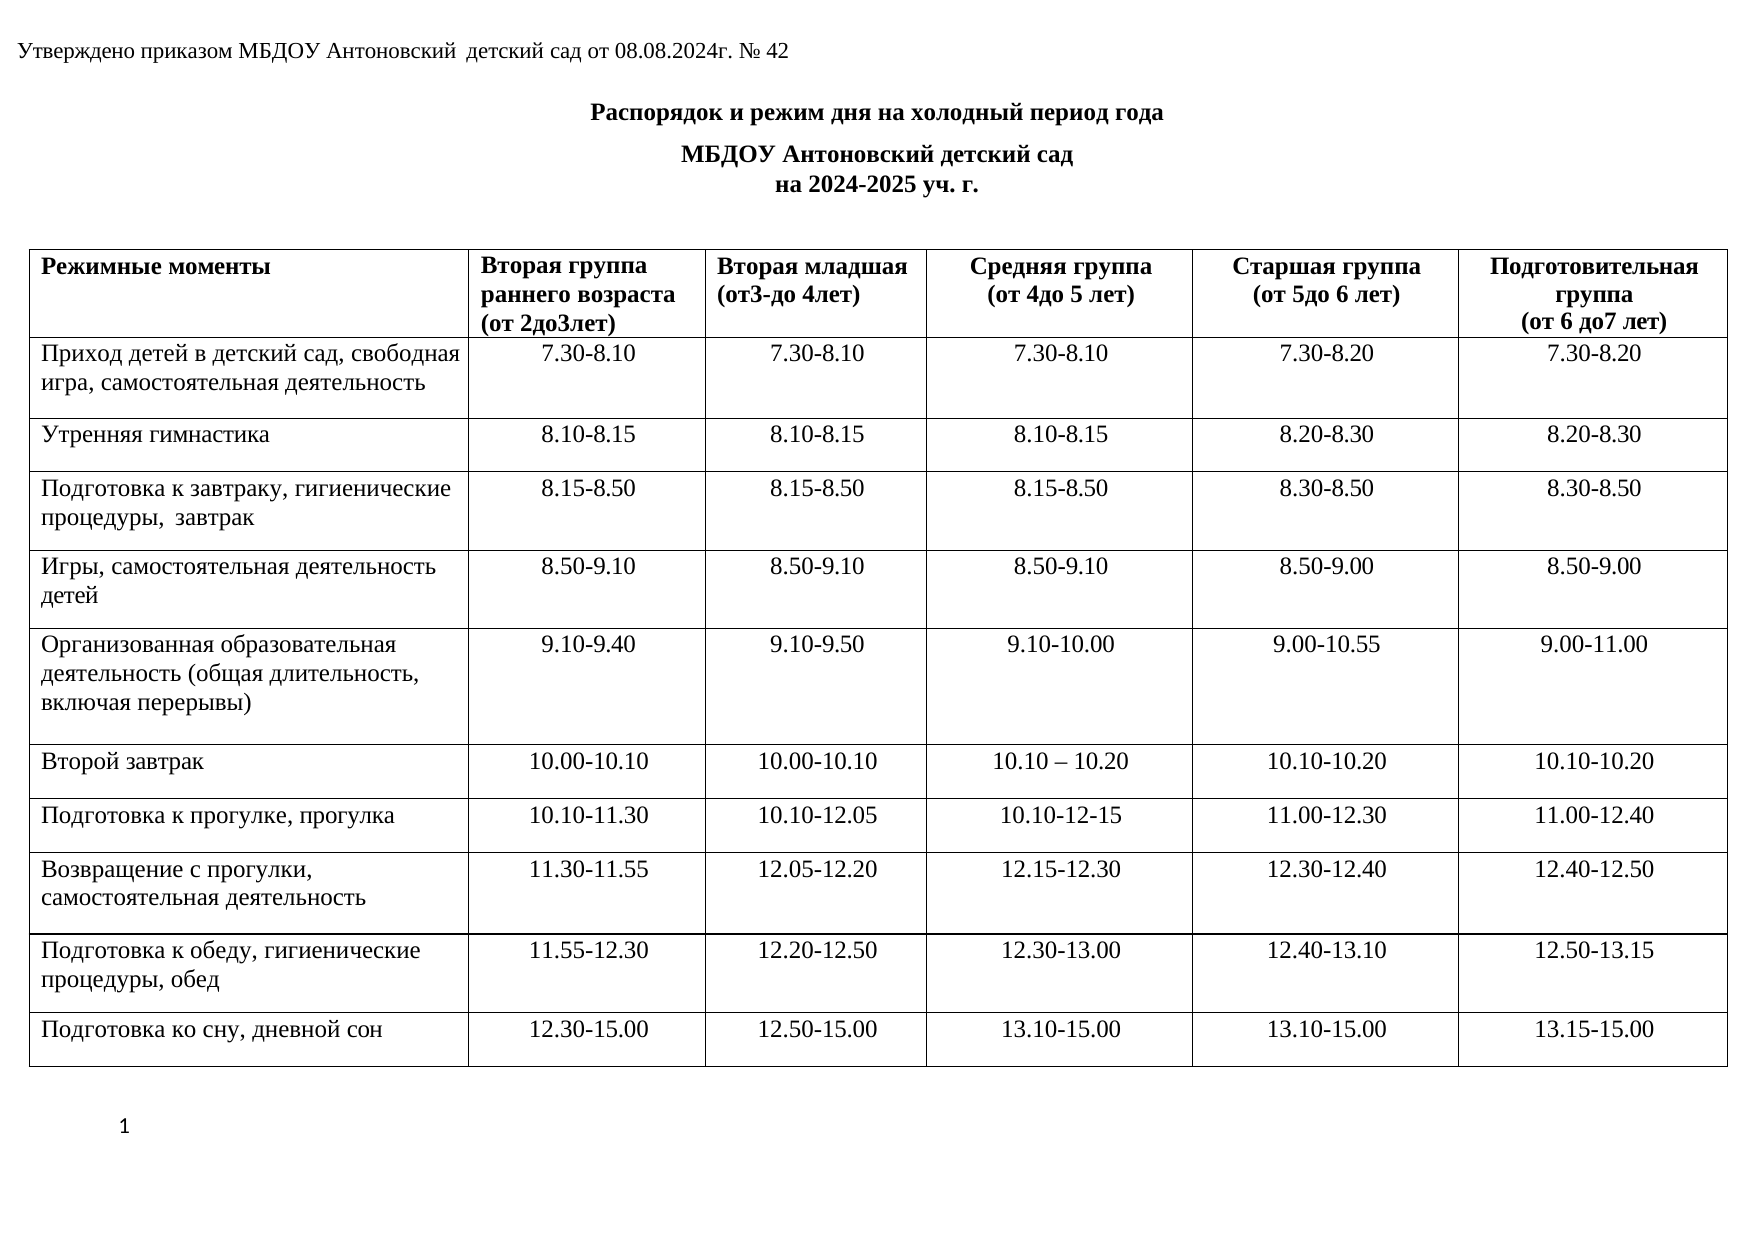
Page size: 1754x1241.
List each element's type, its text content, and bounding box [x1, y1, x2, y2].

table_cell 9.00-10.55 [1193, 629, 1458, 744]
table_cell 8.50-9.10 [706, 551, 926, 628]
text на 2024-2025 уч. г. [547, 169, 1207, 197]
table_cell 8.15-8.50 [927, 472, 1192, 549]
table_header 12.30-13.00 [927, 935, 1192, 1012]
table_cell Подготовка ко сну, дневной сон [30, 1013, 468, 1066]
table_cell 12.30-12.40 [1193, 853, 1458, 933]
table_cell 10.10-12-15 [927, 799, 1192, 852]
table_cell Возвращение с прогулки, самостоятельная деятельность [30, 853, 468, 933]
table_cell 8.15-8.50 [706, 472, 926, 549]
table_cell 13.15-15.00 [1459, 1013, 1727, 1066]
table_cell 9.10-9.50 [706, 629, 926, 744]
table_cell Второй завтрак [30, 745, 468, 798]
table_cell 10.00-10.10 [469, 745, 705, 798]
table_cell 8.50-9.00 [1459, 551, 1727, 628]
table_cell 8.10-8.15 [469, 419, 705, 471]
table_cell Организованная образовательная деятельность (общая длительность, включая перерывы) [30, 629, 468, 744]
table_cell 11.30-11.55 [469, 853, 705, 933]
table_cell 12.50-15.00 [706, 1013, 926, 1066]
table_header 12.20-12.50 [706, 935, 926, 1012]
table_cell 7.30-8.10 [927, 338, 1192, 417]
table_cell 7.30-8.20 [1459, 338, 1727, 417]
table_cell 7.30-8.20 [1193, 338, 1458, 417]
table_cell 7.30-8.10 [469, 338, 705, 417]
table_header Подготовительная группа (от 6 до7 лет) [1459, 250, 1727, 337]
table_cell Утренняя гимнастика [30, 419, 468, 471]
table_cell 8.30-8.50 [1193, 472, 1458, 549]
table_cell 11.00-12.30 [1193, 799, 1458, 852]
table_cell 10.10-10.20 [1193, 745, 1458, 798]
table_cell 8.15-8.50 [469, 472, 705, 549]
table_cell 8.10-8.15 [927, 419, 1192, 471]
table_cell 9.10-10.00 [927, 629, 1192, 744]
table_header Вторая группа раннего возраста (от 2до3лет) [469, 250, 705, 337]
table_cell 12.15-12.30 [927, 853, 1192, 933]
table_header 12.50-13.15 [1459, 935, 1727, 1012]
table_cell 10.00-10.10 [706, 745, 926, 798]
table_header Режимные моменты [30, 250, 468, 337]
table_cell 8.50-9.10 [469, 551, 705, 628]
table_cell 12.40-12.50 [1459, 853, 1727, 933]
table_cell 8.20-8.30 [1193, 419, 1458, 471]
table_cell 12.05-12.20 [706, 853, 926, 933]
table_cell 11.00-12.40 [1459, 799, 1727, 852]
table_header Вторая младшая (от3-до 4лет) [706, 250, 926, 337]
table_cell 8.30-8.50 [1459, 472, 1727, 549]
table_cell 10.10-12.05 [706, 799, 926, 852]
text Утверждено приказом МБДОУ Антоновский детский сад от 08.08.2024г. № 42 [17, 37, 1739, 64]
table_header 12.40-13.10 [1193, 935, 1458, 1012]
table_cell Игры, самостоятельная деятельность детей [30, 551, 468, 628]
table_cell 13.10-15.00 [1193, 1013, 1458, 1066]
table_cell 8.20-8.30 [1459, 419, 1727, 471]
table_cell 12.30-15.00 [469, 1013, 705, 1066]
table_cell 13.10-15.00 [927, 1013, 1192, 1066]
table_cell Подготовка к завтраку, гигиенические процедуры, завтрак [30, 472, 468, 549]
table_header Средняя группа (от 4до 5 лет) [927, 250, 1192, 337]
table_header Подготовка к обеду, гигиенические процедуры, обед [30, 935, 468, 1012]
table_cell 10.10-11.30 [469, 799, 705, 852]
table_cell 8.50-9.00 [1193, 551, 1458, 628]
table_cell 8.50-9.10 [927, 551, 1192, 628]
table_cell 8.10-8.15 [706, 419, 926, 471]
table_cell Подготовка к прогулке, прогулка [30, 799, 468, 852]
table_cell 9.10-9.40 [469, 629, 705, 744]
text Распорядок и режим дня на холодный период года МБДОУ Антоновский детский сад [547, 83, 1207, 168]
table_cell 10.10 – 10.20 [927, 745, 1192, 798]
table_cell 7.30-8.10 [706, 338, 926, 417]
table_cell Приход детей в детский сад, свободная игра, самостоятельная деятельность [30, 338, 468, 417]
table_cell 10.10-10.20 [1459, 745, 1727, 798]
table_header Старшая группа (от 5до 6 лет) [1193, 250, 1458, 337]
table_header 11.55-12.30 [469, 935, 705, 1012]
table_cell 9.00-11.00 [1459, 629, 1727, 744]
